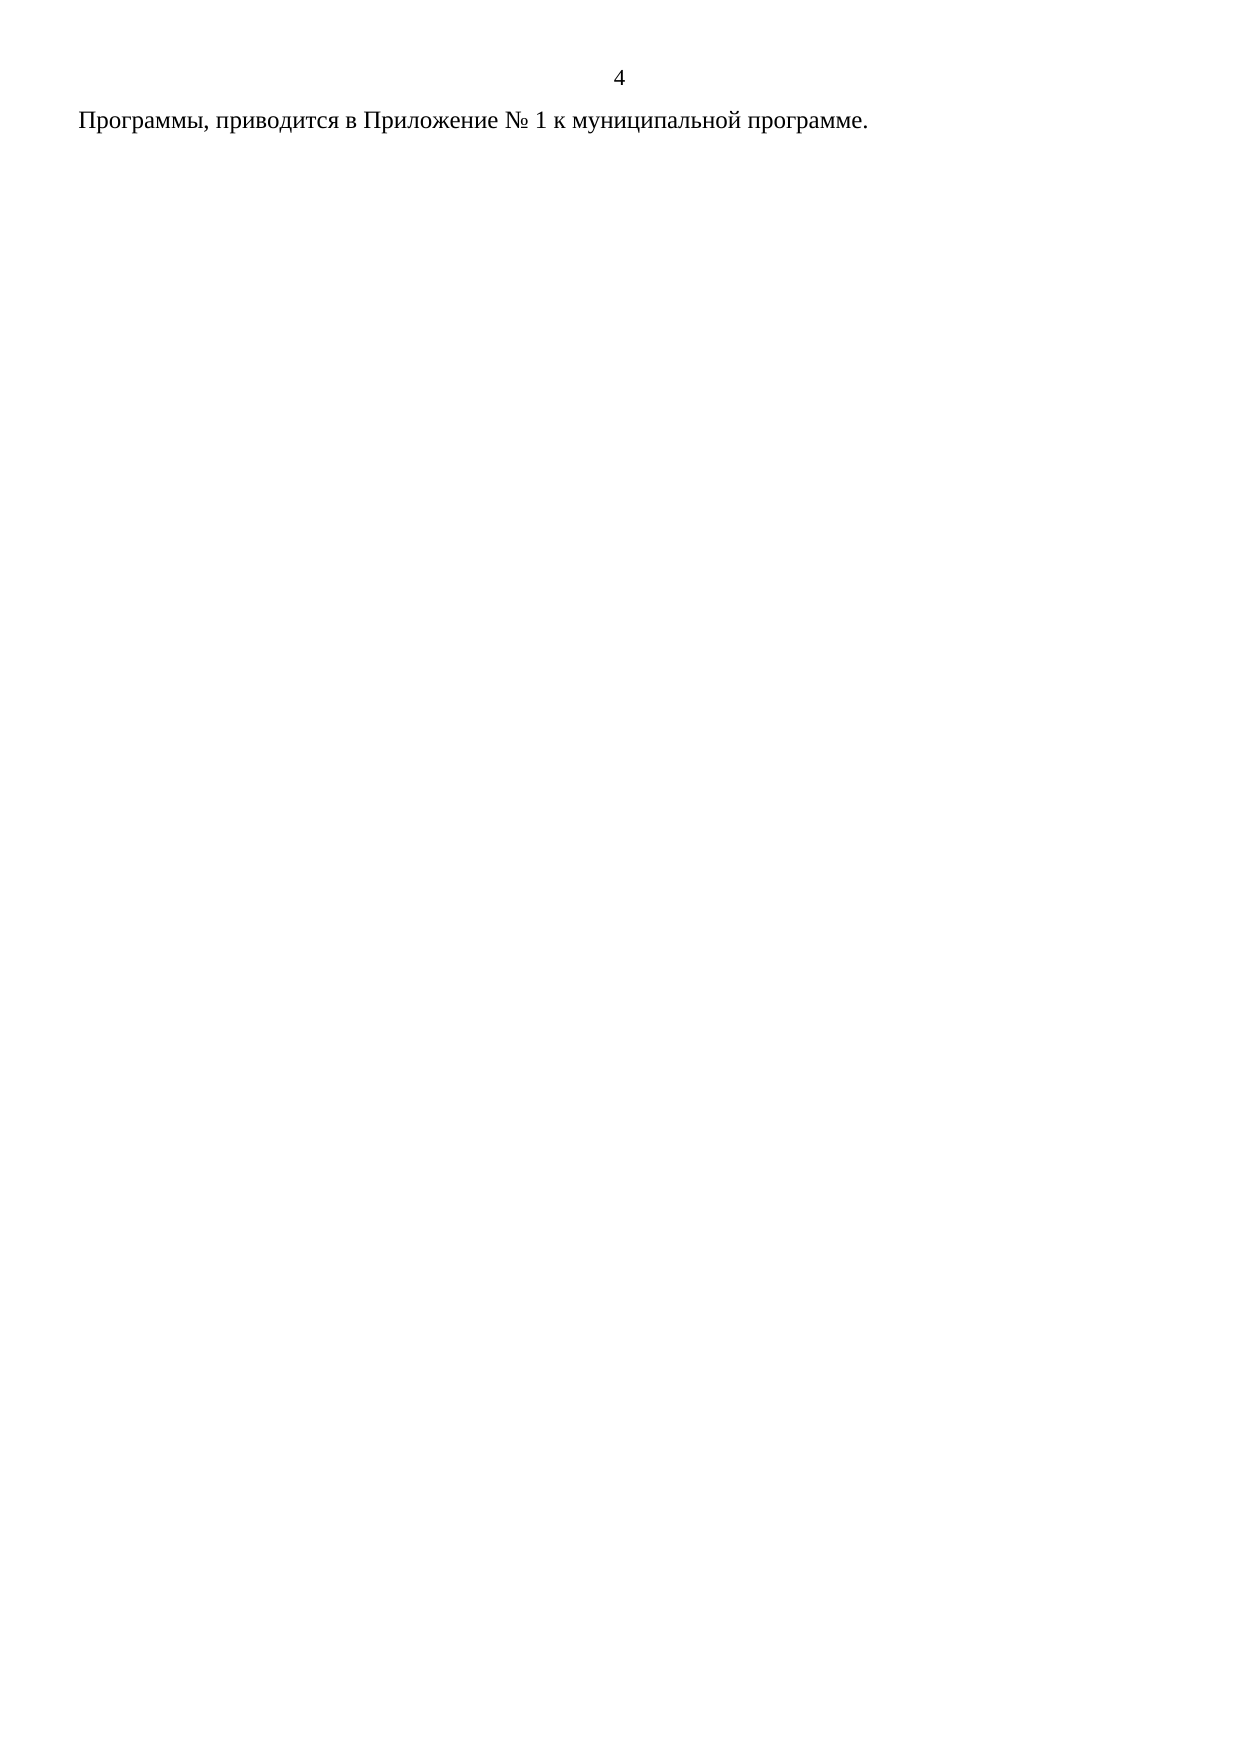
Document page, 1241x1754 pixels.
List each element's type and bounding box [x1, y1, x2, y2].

text [78, 105, 1162, 134]
